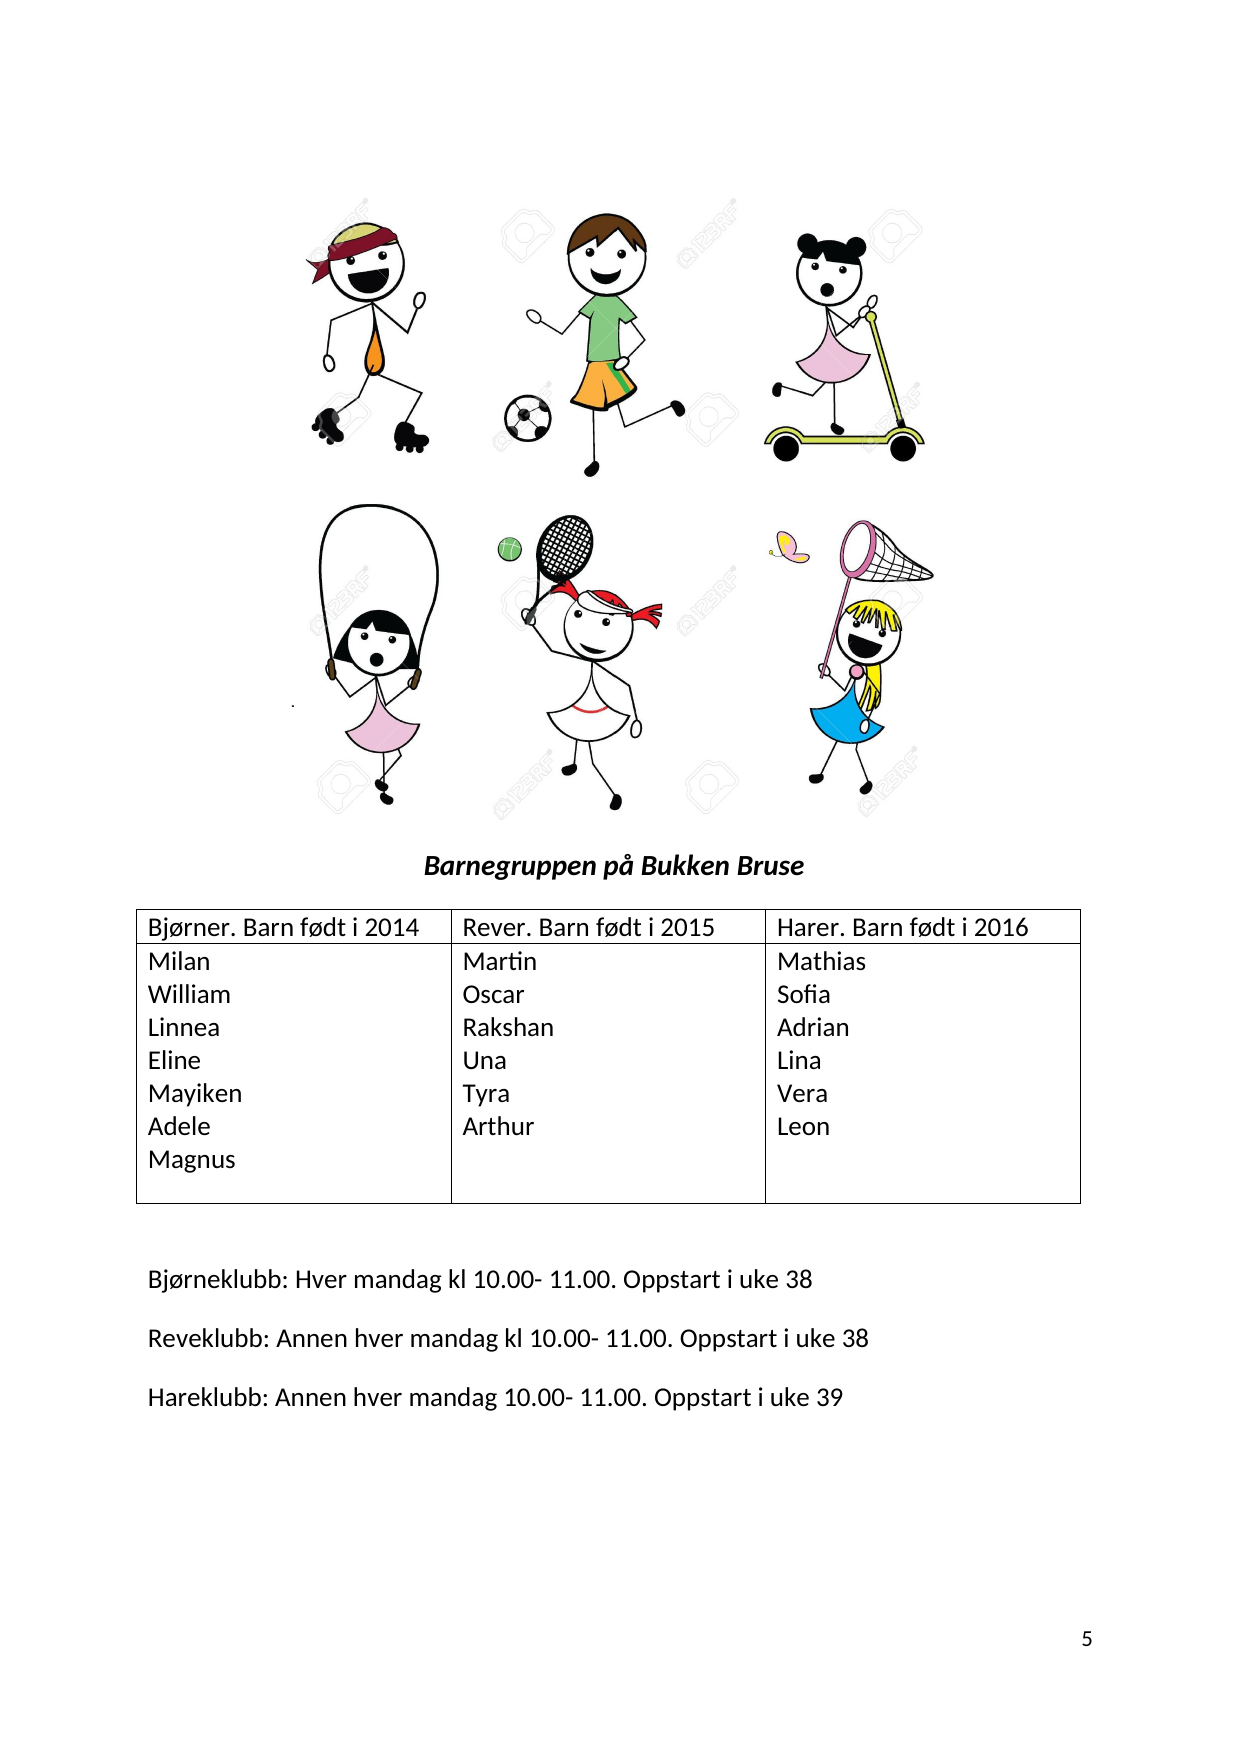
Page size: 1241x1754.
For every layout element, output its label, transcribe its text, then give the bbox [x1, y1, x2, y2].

picture [290, 182, 936, 828]
table_cell Martin Oscar Rakshan Una Tyra Arthur [452, 944, 765, 1203]
table_cell Milan William Linnea Eline Mayiken Adele Magnus [137, 944, 451, 1203]
text Hareklubb: Annen hver mandag 10.00- 11.00. Oppstart i uke 39 [148, 1380, 1093, 1413]
text Reveklubb: Annen hver mandag kl 10.00- 11.00. Oppstart i uke 38 [148, 1321, 1093, 1354]
text Barnegruppen på Bukken Bruse [148, 847, 1093, 882]
text Bjørneklubb: Hver mandag kl 10.00- 11.00. Oppstart i uke 38 [148, 1263, 1093, 1296]
table_cell Mathias Sofia Adrian Lina Vera Leon [766, 944, 1080, 1203]
table_header Harer. Barn født i 2016 [766, 910, 1080, 943]
table_header Bjørner. Barn født i 2014 [137, 910, 451, 943]
table_header Rever. Barn født i 2015 [452, 910, 765, 943]
